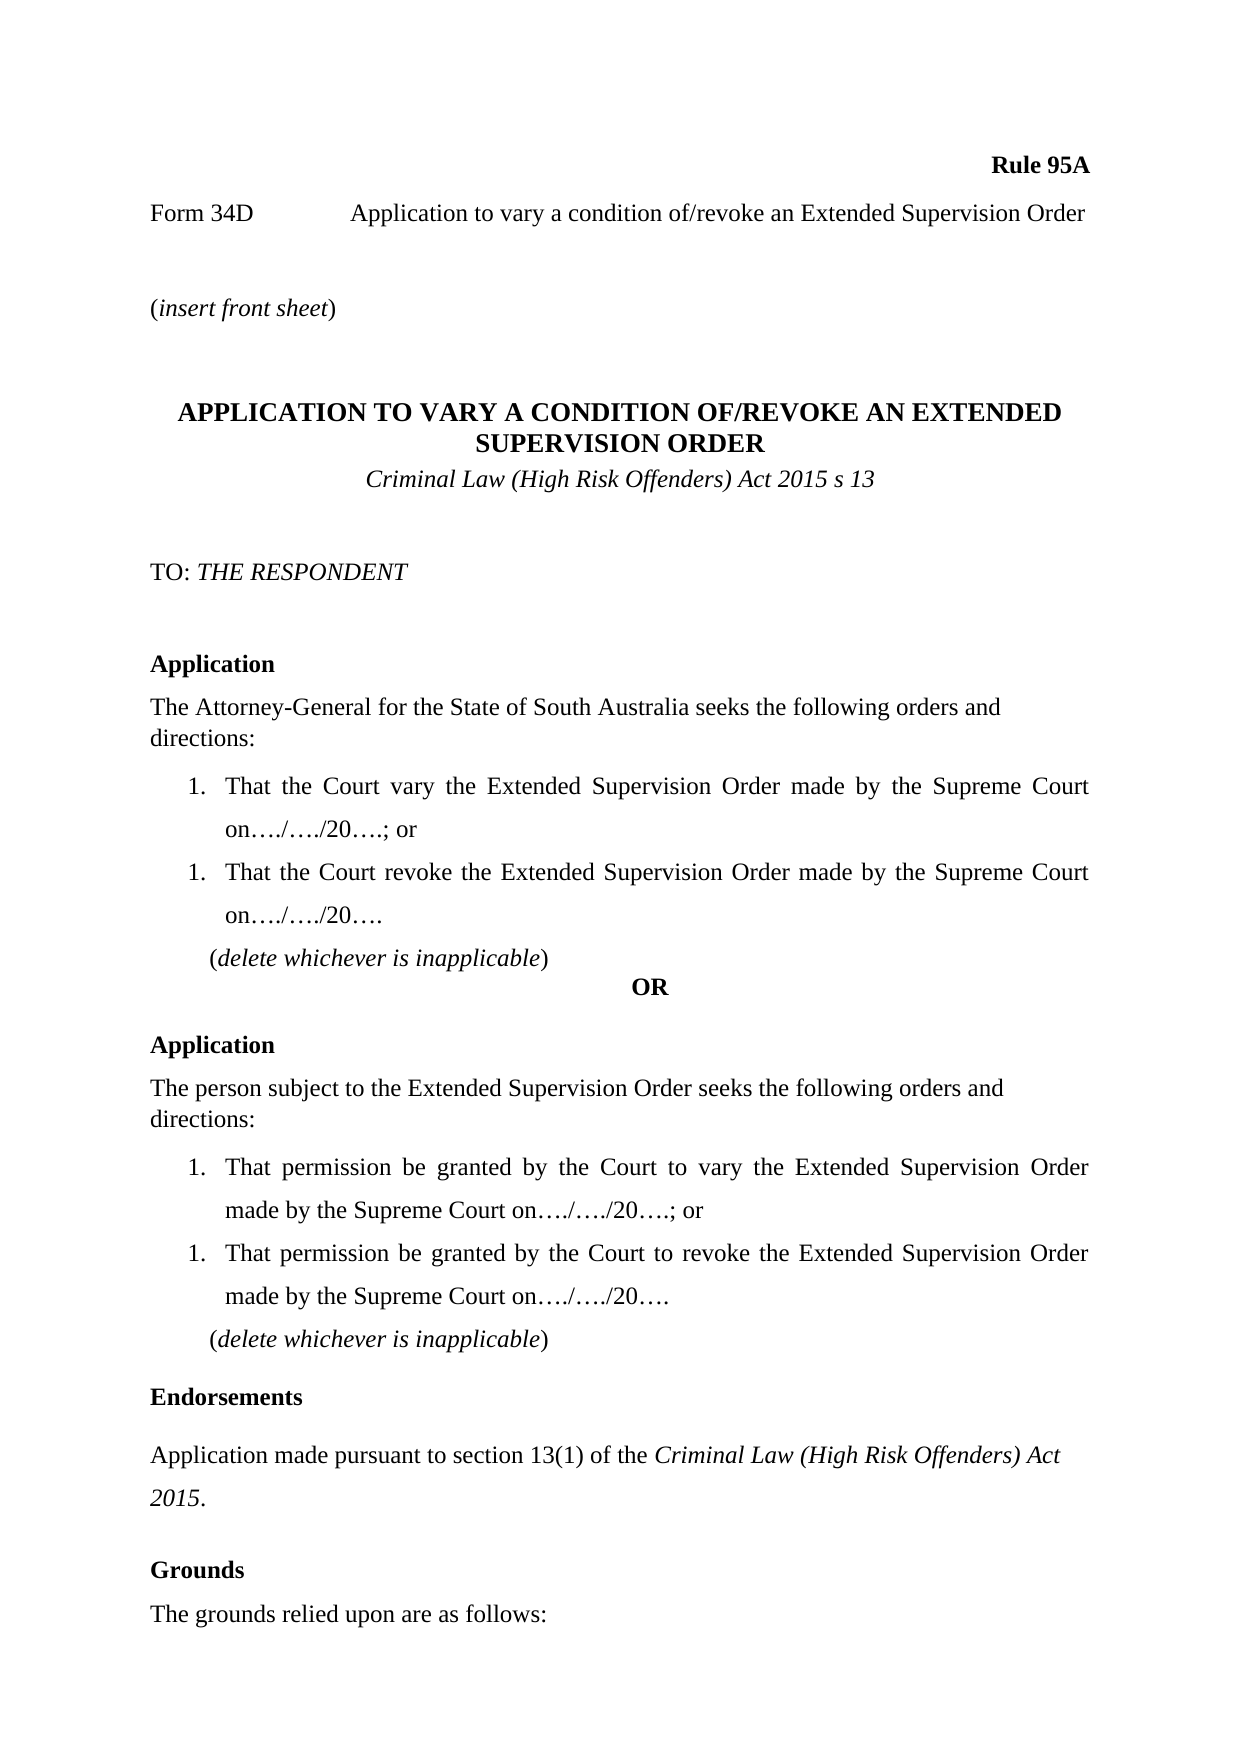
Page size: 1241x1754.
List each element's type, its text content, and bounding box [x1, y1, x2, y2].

text (insert front sheet) [150, 293, 1090, 322]
text Endorsements [150, 1382, 1090, 1411]
text Rule 95A [150, 150, 1090, 179]
text (delete whichever is inapplicable) [209, 943, 1090, 972]
text Application [150, 649, 1090, 677]
text Grounds [150, 1555, 1090, 1584]
text The person subject to the Extended Supervision Order seeks the following orders and directions: [150, 1073, 1090, 1133]
list That the Court vary the Extended Supervision Order made by the Supreme Court on…./…./20….; or [187, 771, 1090, 843]
text Criminal Law (High Risk Offenders) Act 2015 s 13 [150, 464, 1090, 493]
text The Attorney-General for the State of South Australia seeks the following orders and directions: [150, 692, 1090, 752]
text TO: THE RESPONDENT [150, 557, 1090, 586]
text Form 34D Application to vary a condition of/revoke an Extended Supervision Order [150, 198, 1090, 226]
text Application made pursuant to section 13(1) of the Criminal Law (High Risk Offenders) Act 2015. [150, 1440, 1090, 1512]
text OR [209, 972, 1090, 1001]
subtitle APPLICATION TO VARY A CONDITION OF/REVOKE AN EXTENDED SUPERVISION ORDER [150, 396, 1090, 458]
text (delete whichever is inapplicable) [209, 1324, 1090, 1353]
list That permission be granted by the Court to revoke the Extended Supervision Order made by the Supreme Court on…./…./20…. [187, 1238, 1090, 1310]
list That permission be granted by the Court to vary the Extended Supervision Order made by the Supreme Court on…./…./20….; or [187, 1152, 1090, 1224]
text The grounds relied upon are as follows: [150, 1599, 1090, 1628]
list That the Court revoke the Extended Supervision Order made by the Supreme Court on…./…./20…. [187, 857, 1090, 929]
text Application [150, 1030, 1090, 1058]
